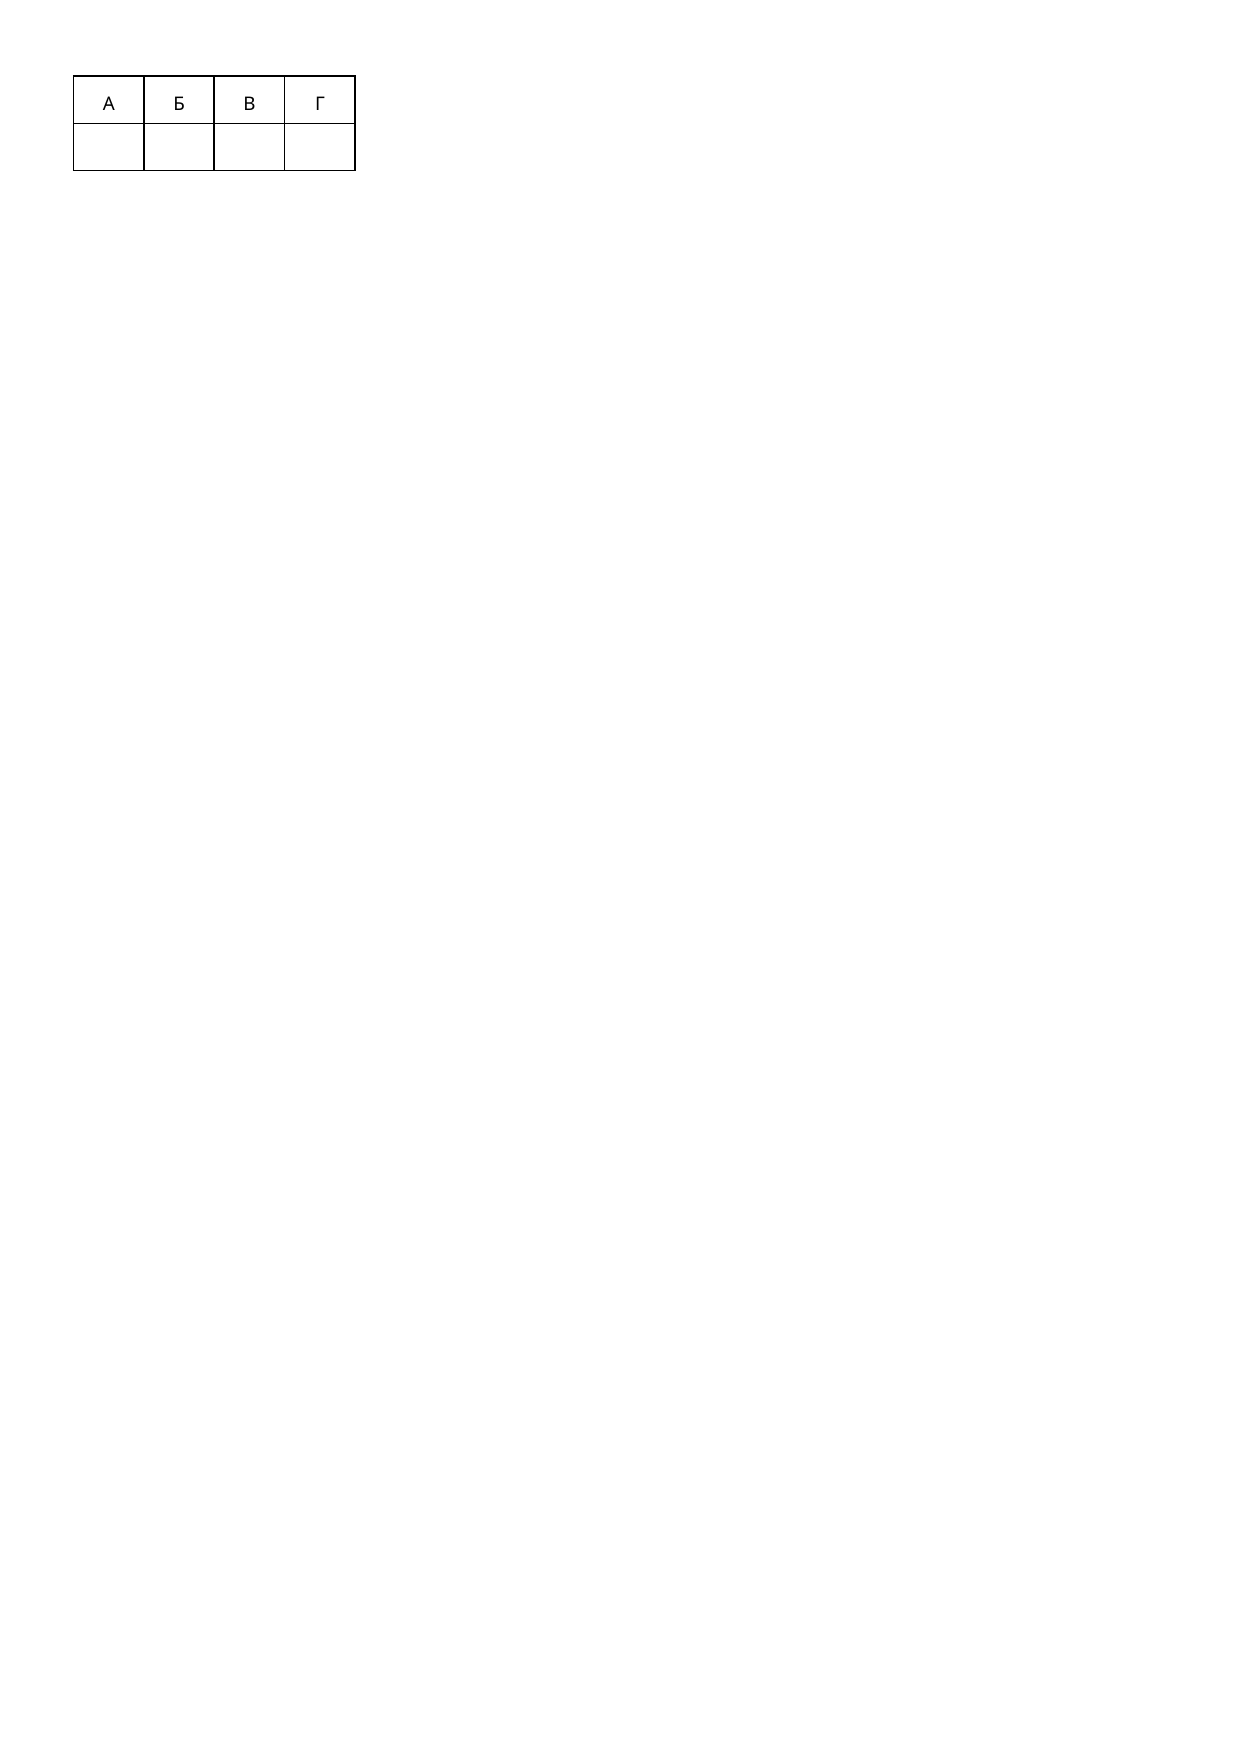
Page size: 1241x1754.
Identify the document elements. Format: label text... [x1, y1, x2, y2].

table_header Б [145, 77, 213, 122]
table_cell [74, 124, 143, 170]
table_header Г [285, 77, 354, 122]
table_cell [145, 124, 213, 170]
table_header A [74, 77, 143, 122]
table_cell [215, 124, 284, 170]
table_cell [285, 124, 354, 170]
table_header В [215, 77, 284, 122]
